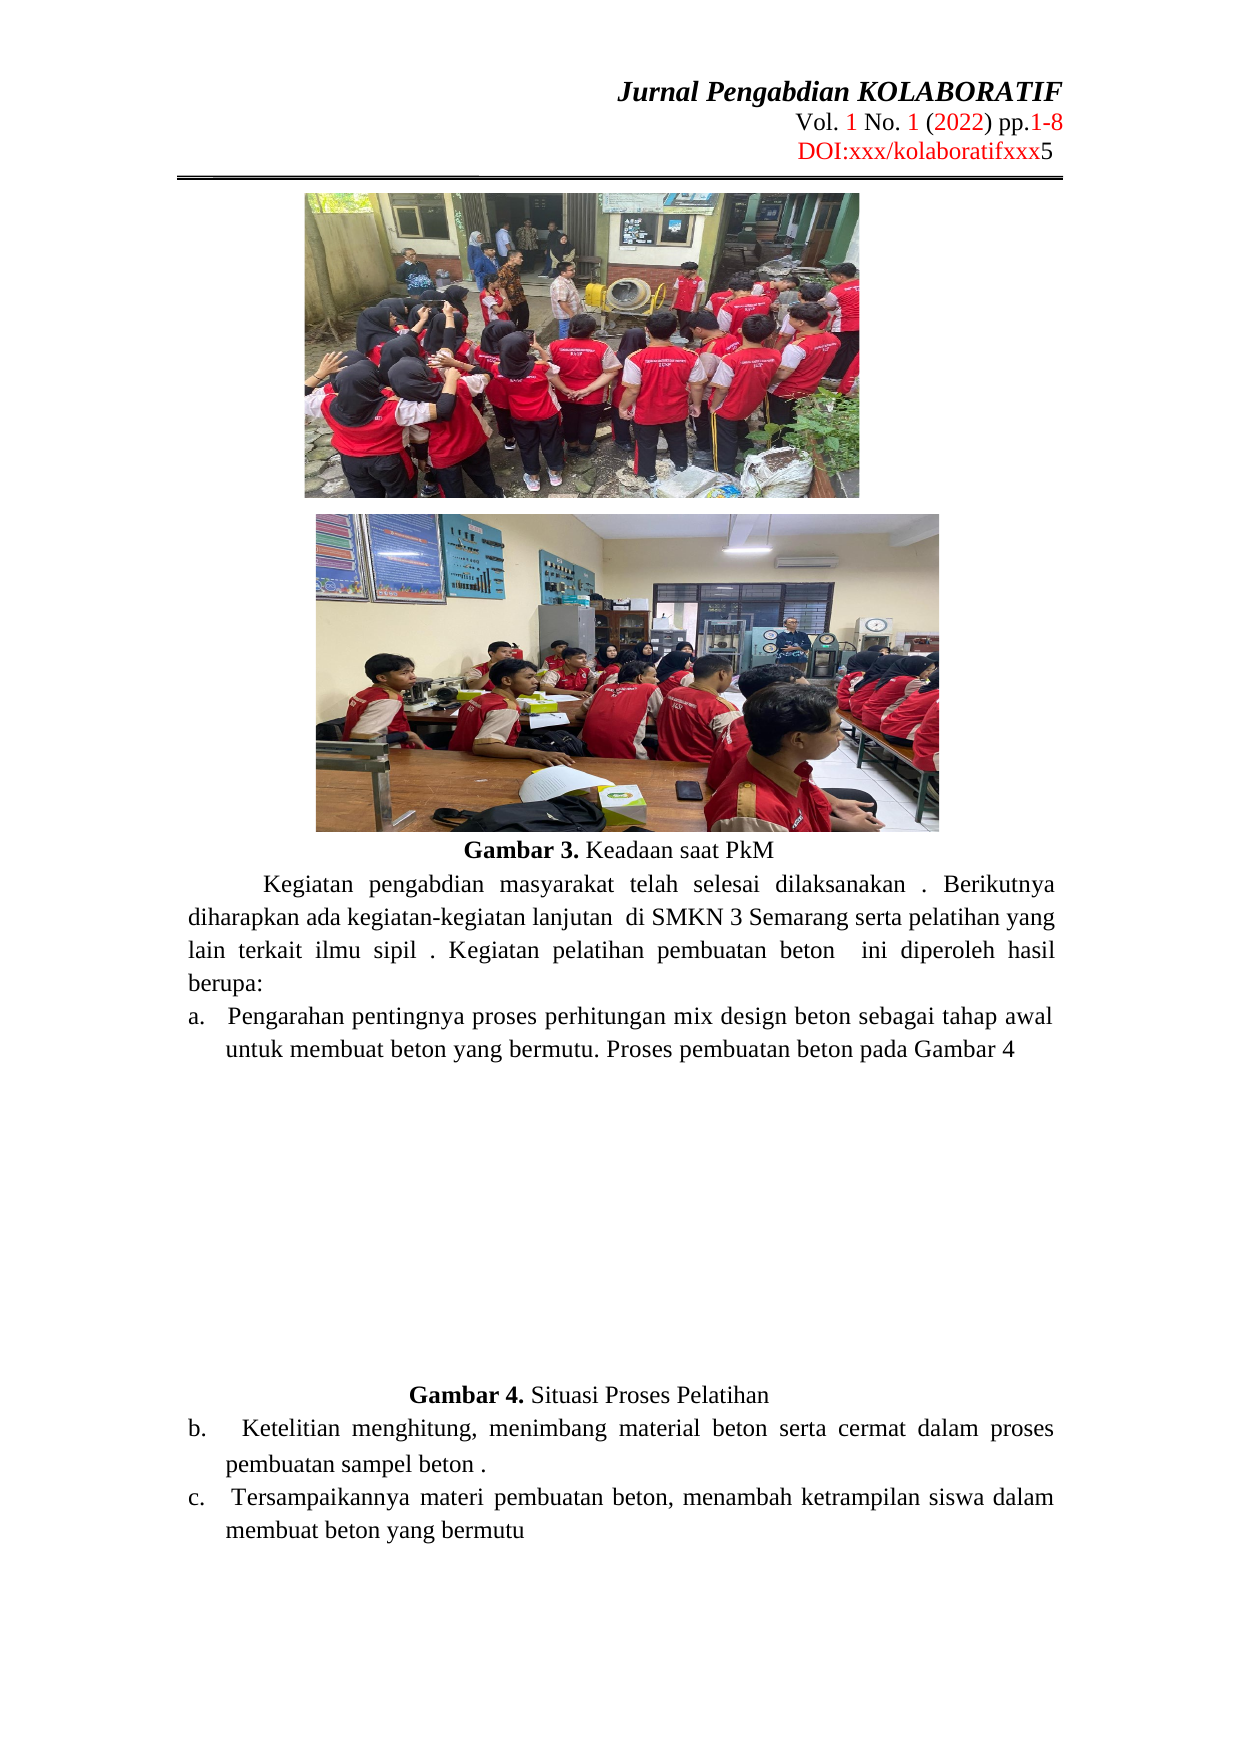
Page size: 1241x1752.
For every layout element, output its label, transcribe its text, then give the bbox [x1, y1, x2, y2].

text b. Ketelitian menghitung, menimbang material beton serta cermat dalam proses pembuatan sampel beton . [188, 1413, 1055, 1478]
text Gambar 3. Keadaan saat PkM [329, 836, 909, 864]
picture [315, 514, 940, 832]
text a. Pengarahan pentingnya proses perhitungan mix design beton sebagai tahap awal untuk membuat beton yang bermutu. Proses pembuatan beton pada Gambar 4 [188, 1001, 1055, 1062]
text Gambar 4. Situasi Proses Pelatihan [384, 1380, 794, 1409]
picture [303, 193, 860, 497]
text Kegiatan pengabdian masyarakat telah selesai dilaksanakan . Berikutnya diharapkan ada kegiatan-kegiatan lanjutan di SMKN 3 Semarang serta pelatihan yang lain terkait ilmu sipil . Kegiatan pelatihan pembuatan beton ini diperoleh hasil berupa: [188, 869, 1055, 996]
text c. Tersampaikannya materi pembuatan beton, menambah ketrampilan siswa dalam membuat beton yang bermutu [188, 1482, 1055, 1544]
